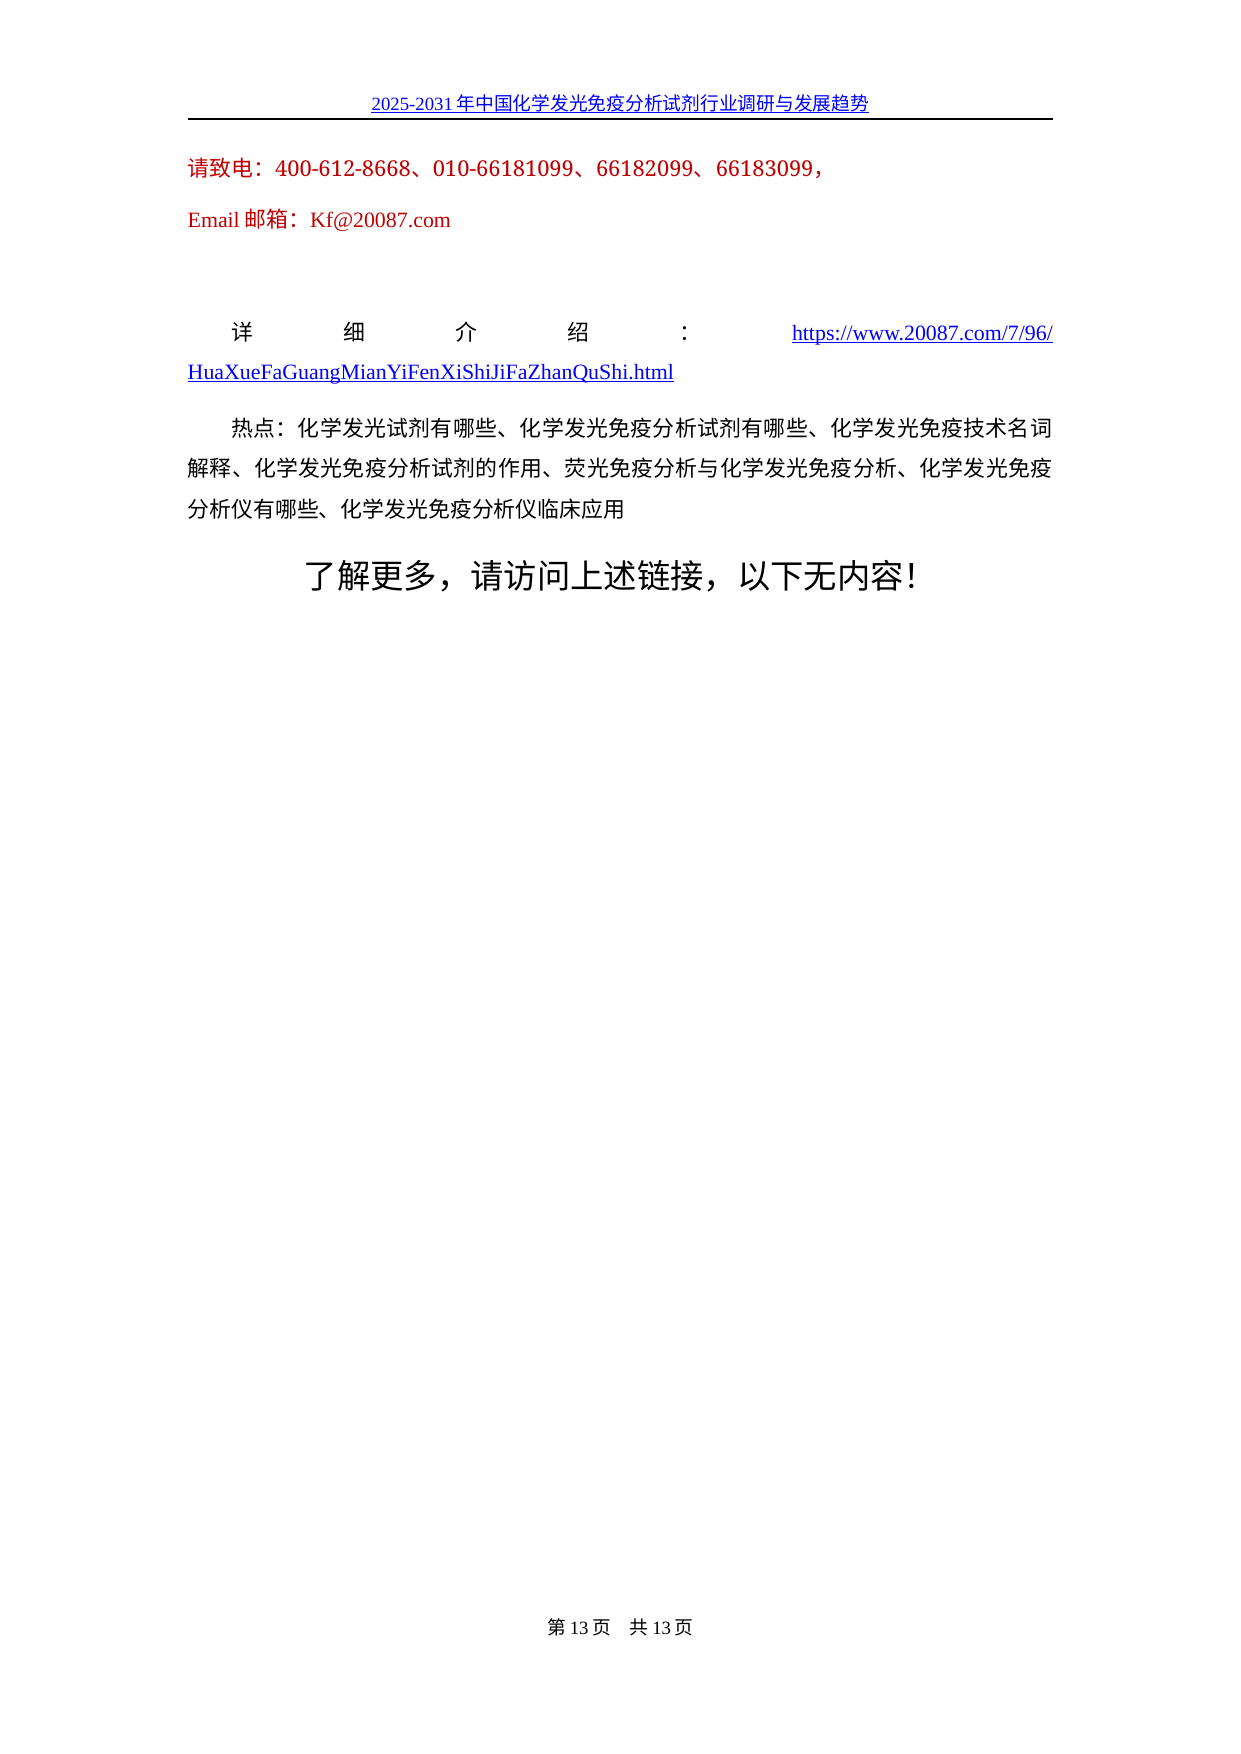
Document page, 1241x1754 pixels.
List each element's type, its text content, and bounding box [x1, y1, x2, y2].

text 详细介绍：https://www.20087.com/7/96/HuaXueFaGuangMianYiFenXiShiJiFaZhanQuShi.html [187, 315, 1053, 388]
title 了解更多，请访问上述链接，以下无内容！ [187, 542, 1053, 607]
text 请致电：400-612-8668、010-66181099、66182099、66183099， [187, 150, 1053, 183]
text Email邮箱：Kf@20087.com [187, 202, 1053, 234]
text 热点：化学发光试剂有哪些、化学发光免疫分析试剂有哪些、化学发光免疫技术名词解释、化学发光免疫分析试剂的作用、荧光免疫分析与化学发光免疫分析、化学发光免疫分析仪有哪些、化学发光免疫分析仪临床应用 [187, 410, 1053, 524]
